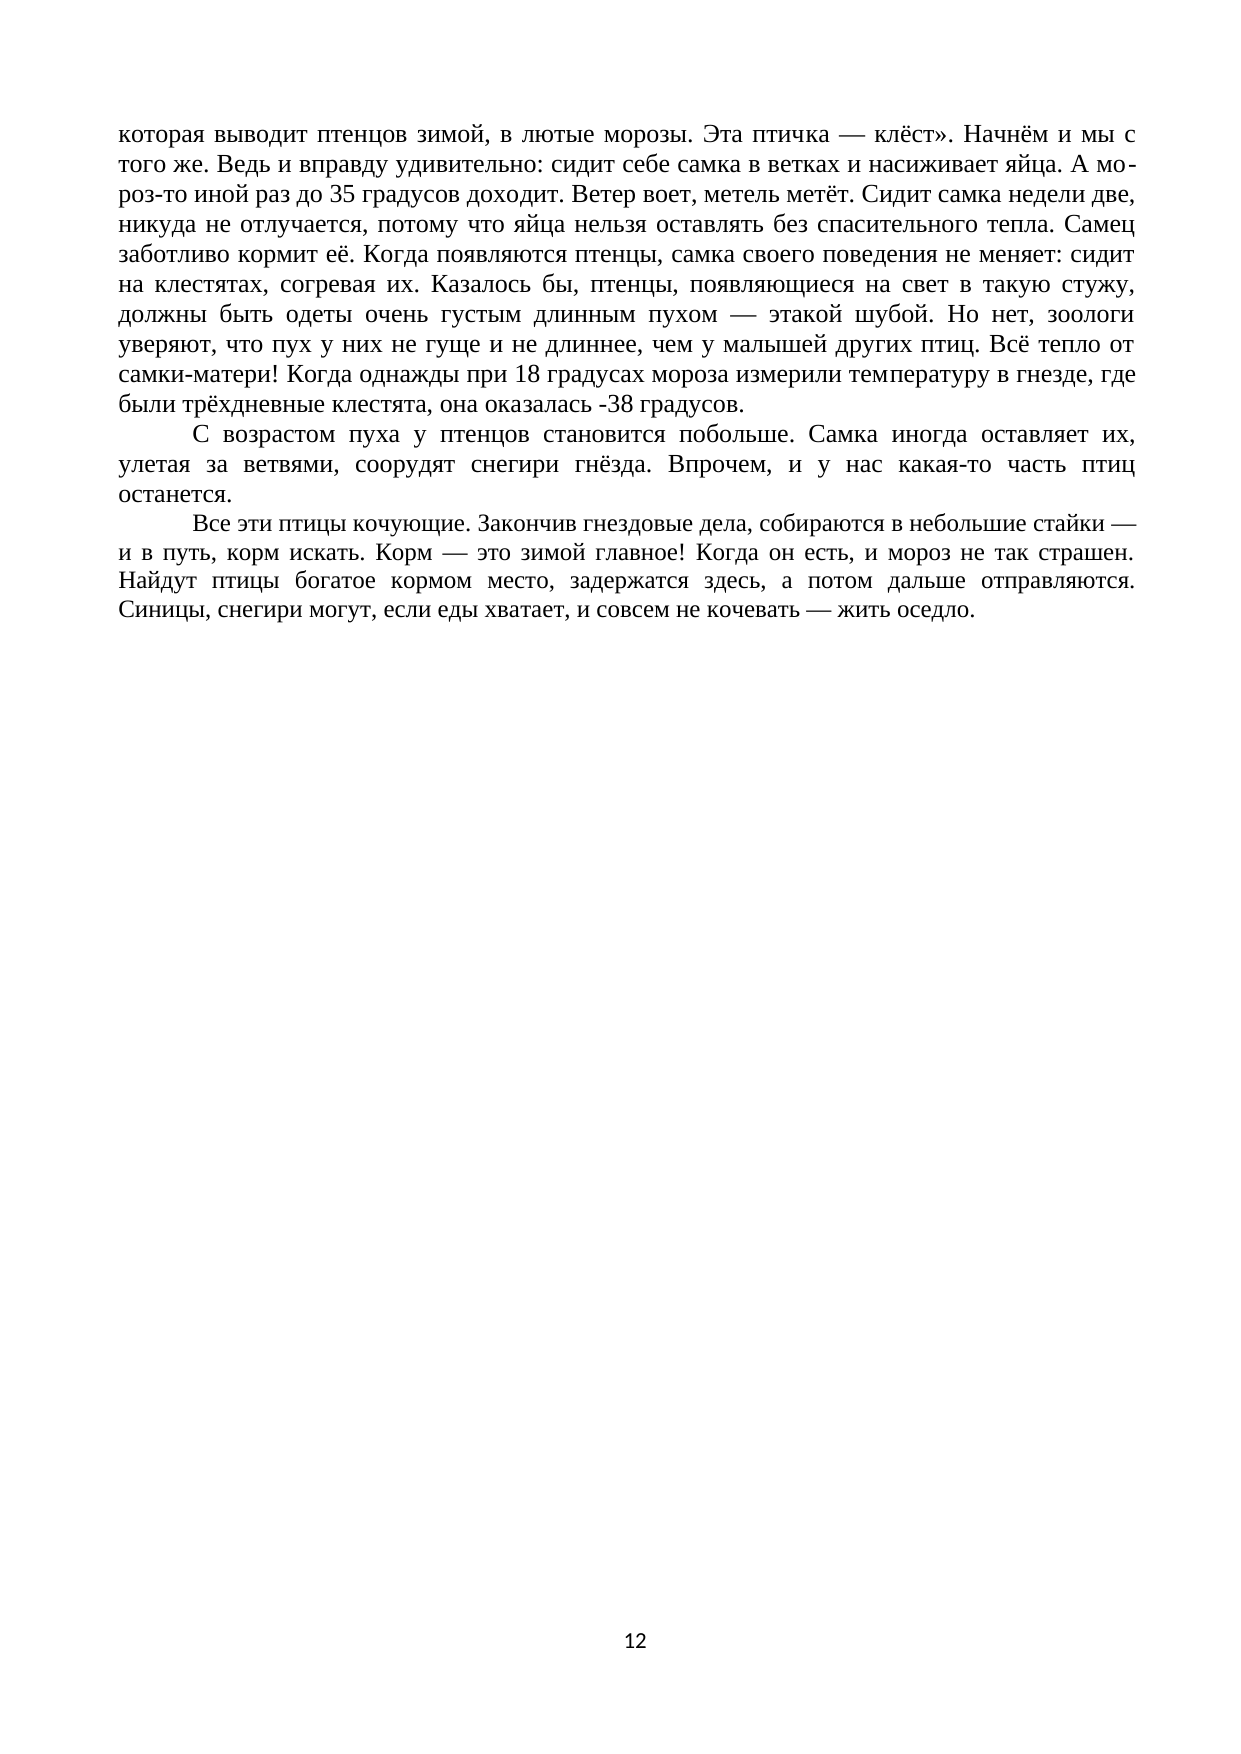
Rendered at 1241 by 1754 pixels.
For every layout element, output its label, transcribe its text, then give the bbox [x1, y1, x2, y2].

text Все эти птицы кочующие. Закончив гнездовые дела, собираются в небольшие стайки — и в путь, корм искать. Корм — это зимой главное! Когда он есть, и мороз не так страшен. Найдут птицы богатое кормом место, задержатся здесь, а потом дальше отправляются. Синицы, снегири могут, если еды хватает, и совсем не кочевать — жить оседло. [118, 508, 1137, 623]
text С возрастом пуха у птенцов становится побольше. Самка иногда оставляет их, улетая за ветвями, соорудят снегири гнёзда. Впрочем, и у нас какая-то часть птиц останется. [118, 418, 1137, 508]
